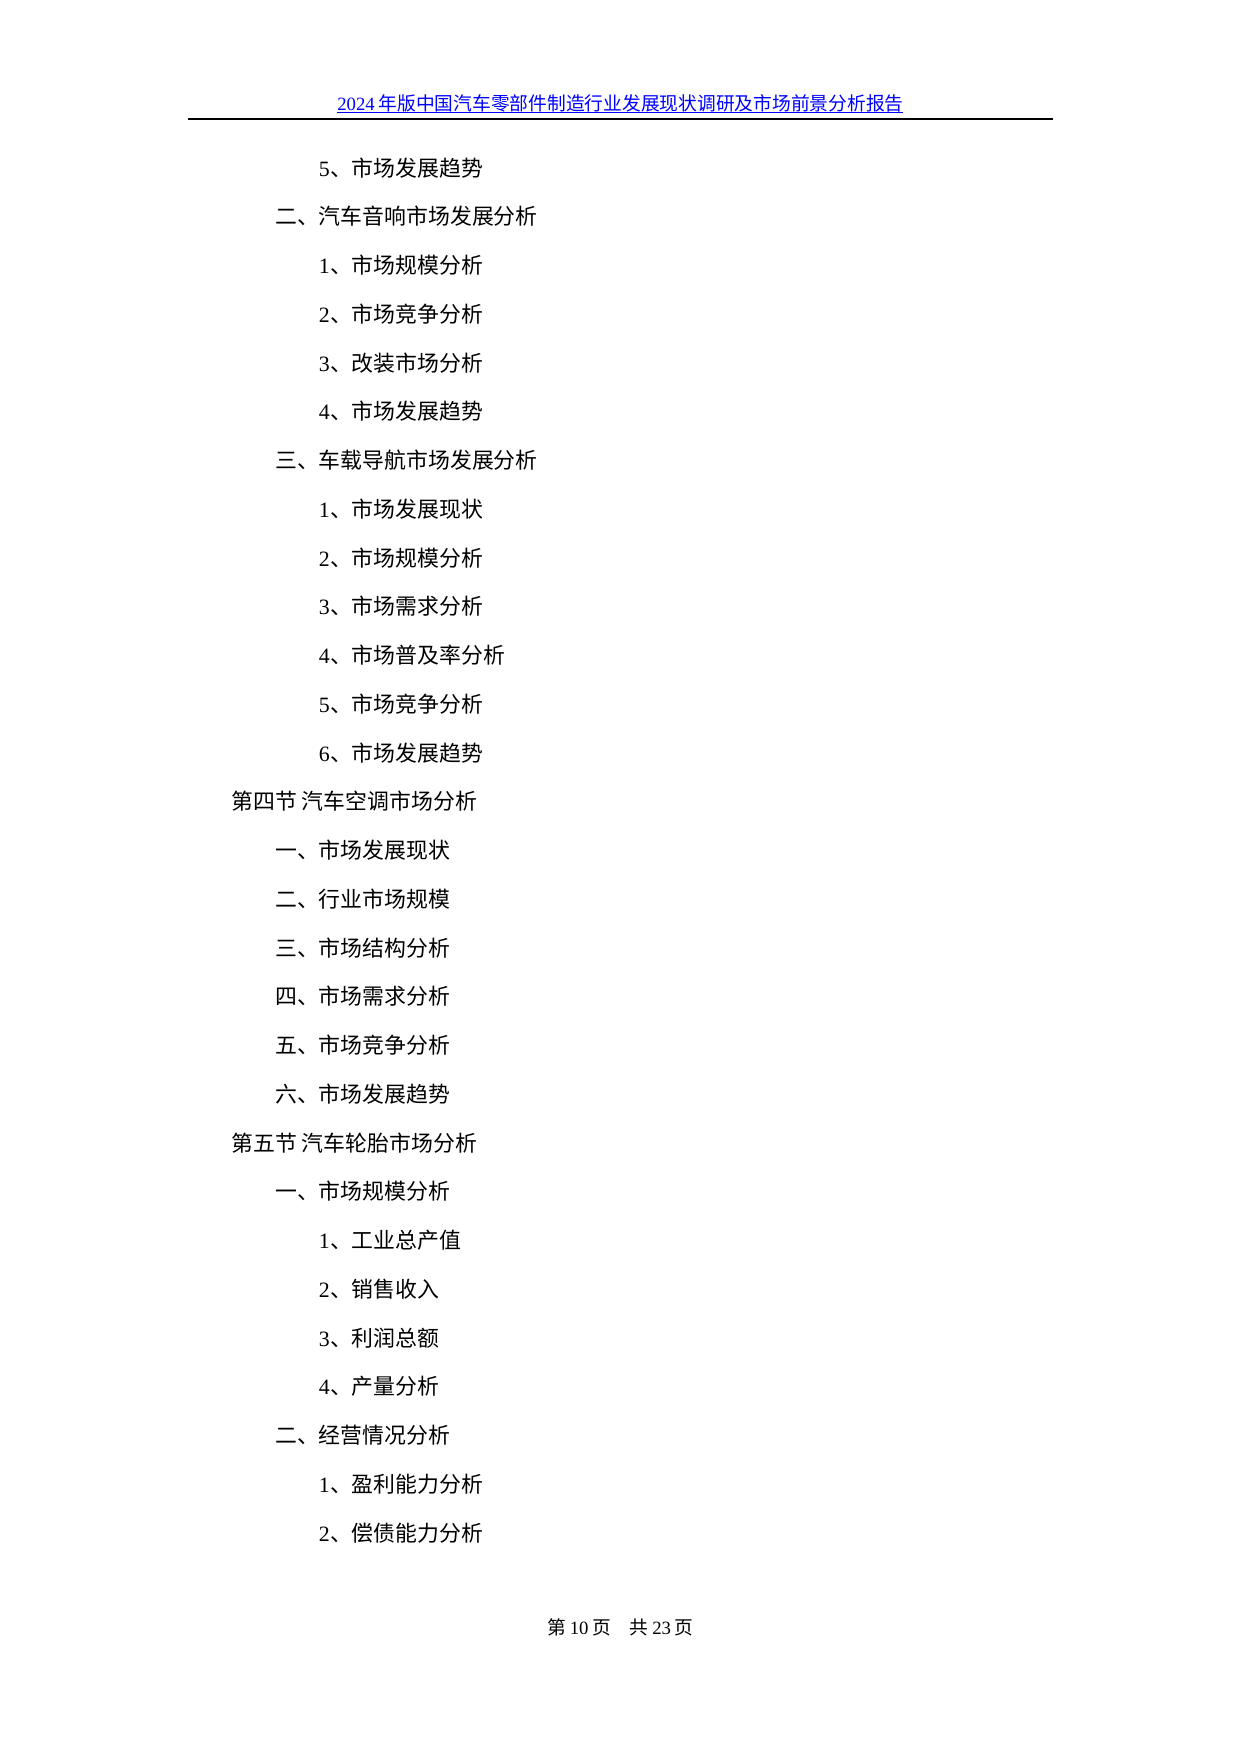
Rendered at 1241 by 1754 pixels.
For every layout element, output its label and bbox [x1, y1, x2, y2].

text [187, 150, 1053, 1548]
